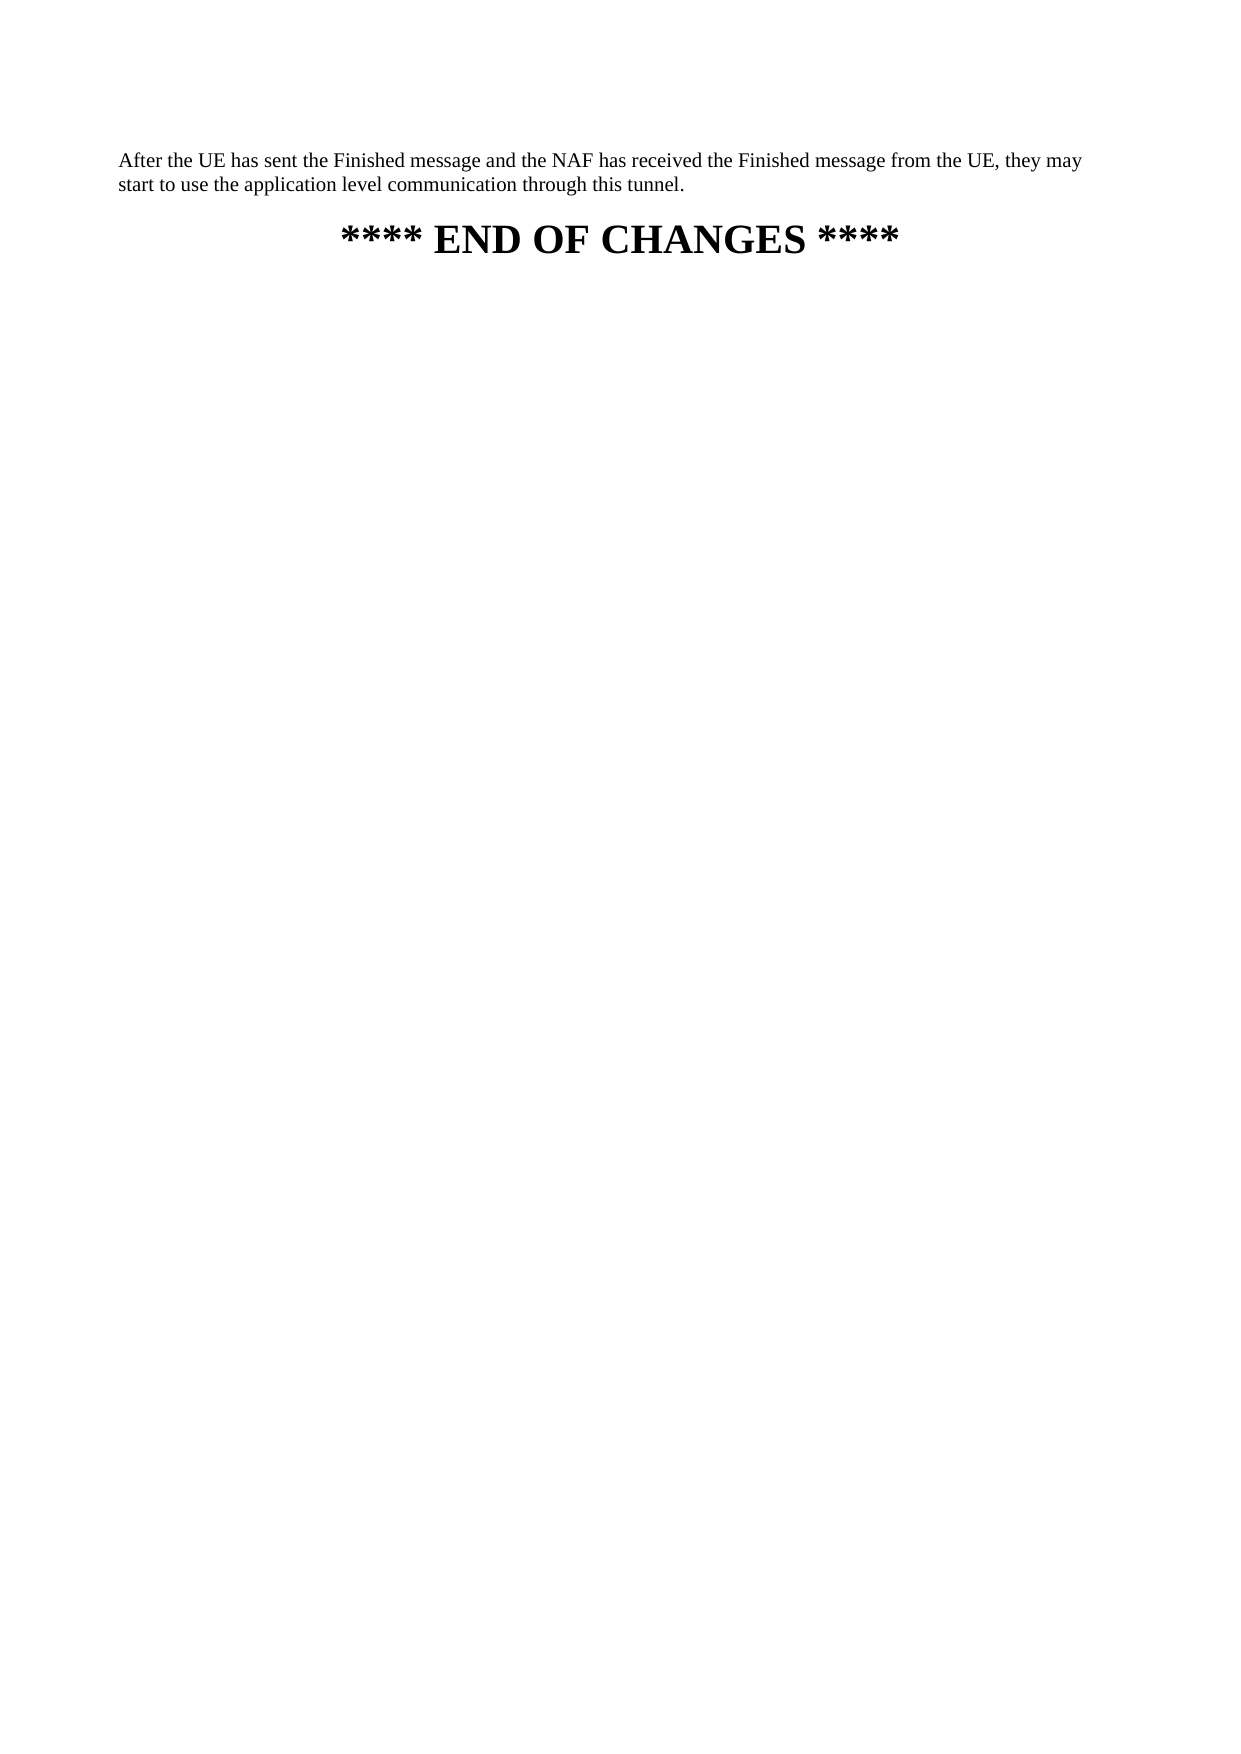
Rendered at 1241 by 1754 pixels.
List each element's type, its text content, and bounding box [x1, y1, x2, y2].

text **** END OF CHANGES **** [118, 214, 1122, 262]
text After the UE has sent the Finished message and the NAF has received the Finished message from the UE, they may start to use the application level communication through this tunnel. [118, 148, 1122, 196]
